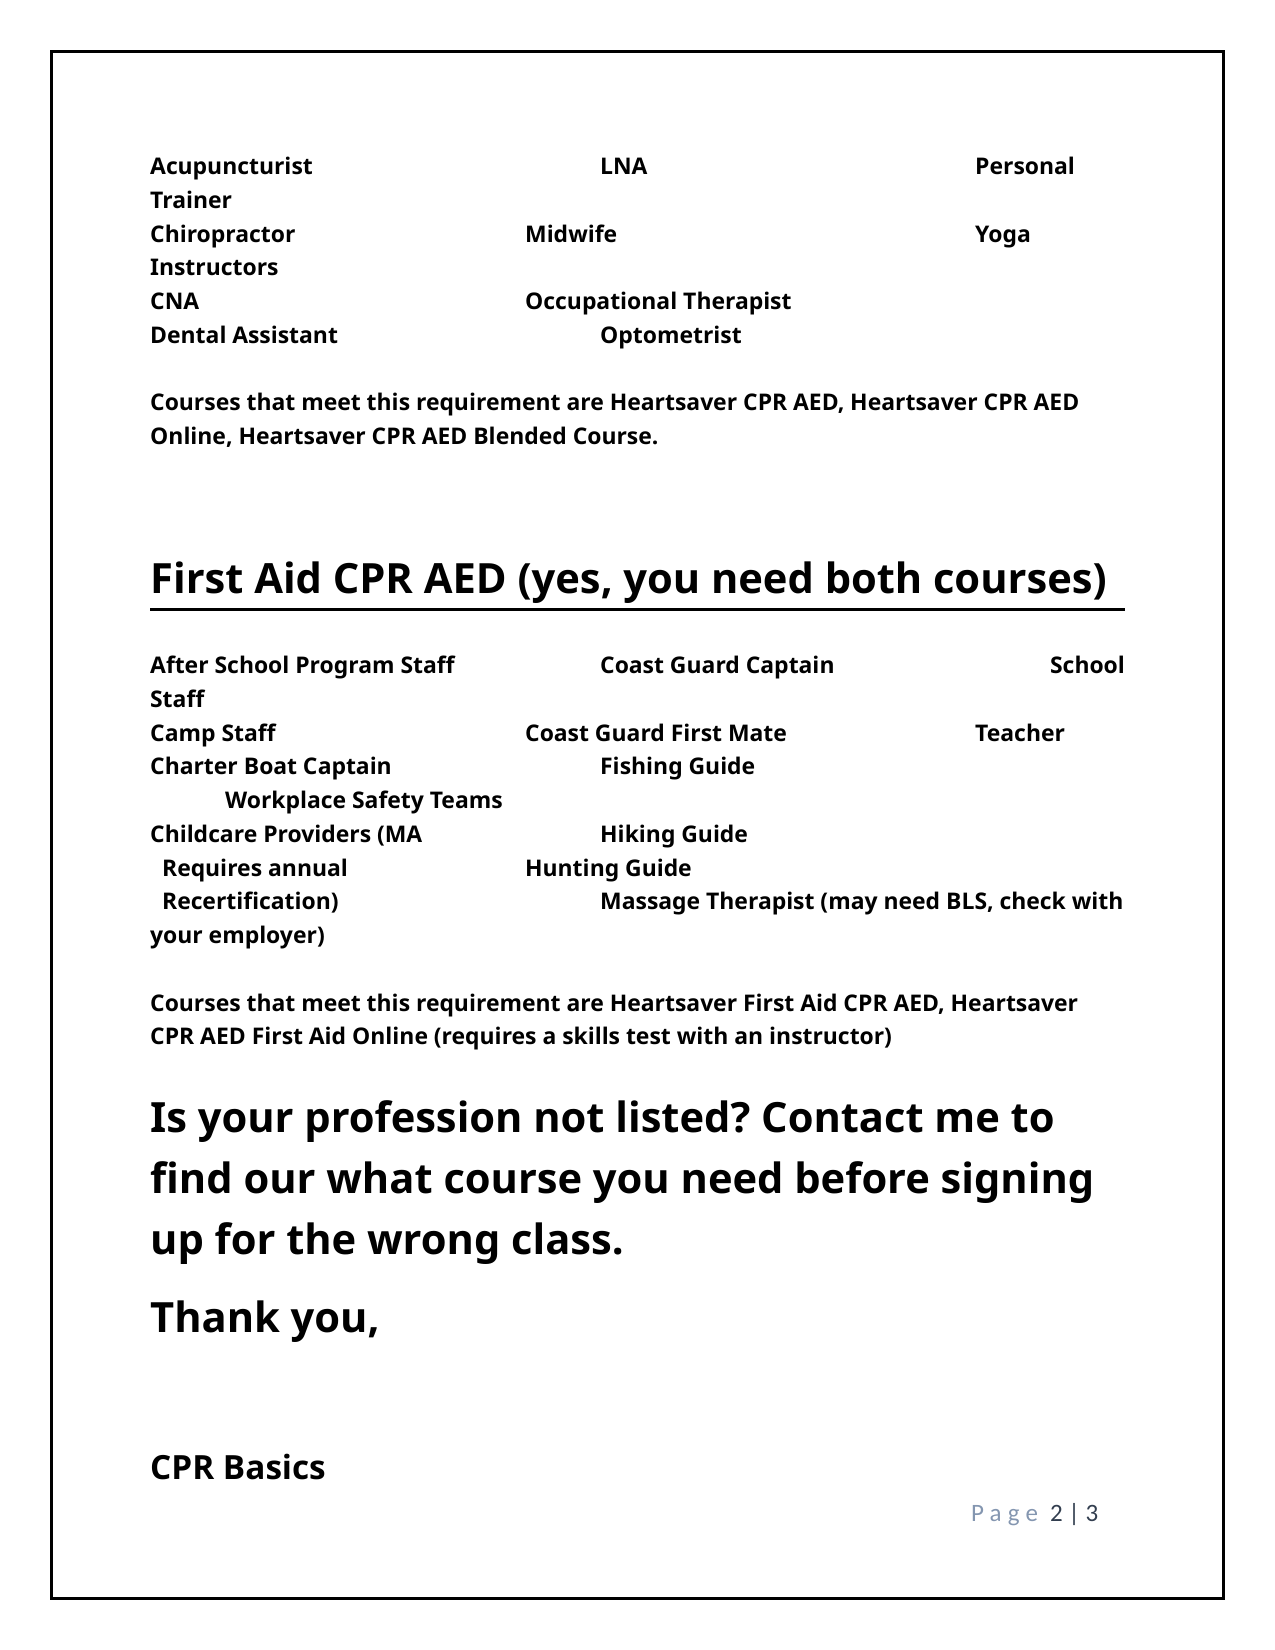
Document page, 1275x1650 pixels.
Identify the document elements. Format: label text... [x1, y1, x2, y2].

text First Aid CPR AED (yes, you need both courses) [150, 549, 1125, 608]
text After School Program Staff Coast Guard Captain School Staff [150, 649, 1125, 714]
text Acupuncturist LNA Personal Trainer [150, 150, 1125, 215]
text Courses that meet this requirement are Heartsaver First Aid CPR AED, Heartsaver CPR AED First Aid Online (requires a skills test with an instructor) [150, 986, 1125, 1051]
text Chiropractor Midwife Yoga Instructors [150, 217, 1125, 282]
text Requires annual Hunting Guide [150, 851, 1125, 883]
text Charter Boat Captain Fishing Guide Workplace Safety Teams [150, 750, 1125, 815]
text Thank you, [150, 1288, 1125, 1345]
text Camp Staff Coast Guard First Mate Teacher [150, 716, 1125, 748]
text Childcare Providers (MA Hiking Guide [150, 818, 1125, 849]
text Is your profession not listed? Contact me to find our what course you need before signing up for the wrong class. [150, 1088, 1125, 1267]
text Dental Assistant Optometrist [150, 319, 1125, 350]
text CNA Occupational Therapist [150, 285, 1125, 316]
text Courses that meet this requirement are Heartsaver CPR AED, Heartsaver CPR AED Online, Heartsaver CPR AED Blended Course. [150, 386, 1125, 451]
text CPR Basics [150, 1444, 1125, 1489]
text Recertification) Massage Therapist (may need BLS, check with your employer) [150, 885, 1125, 950]
